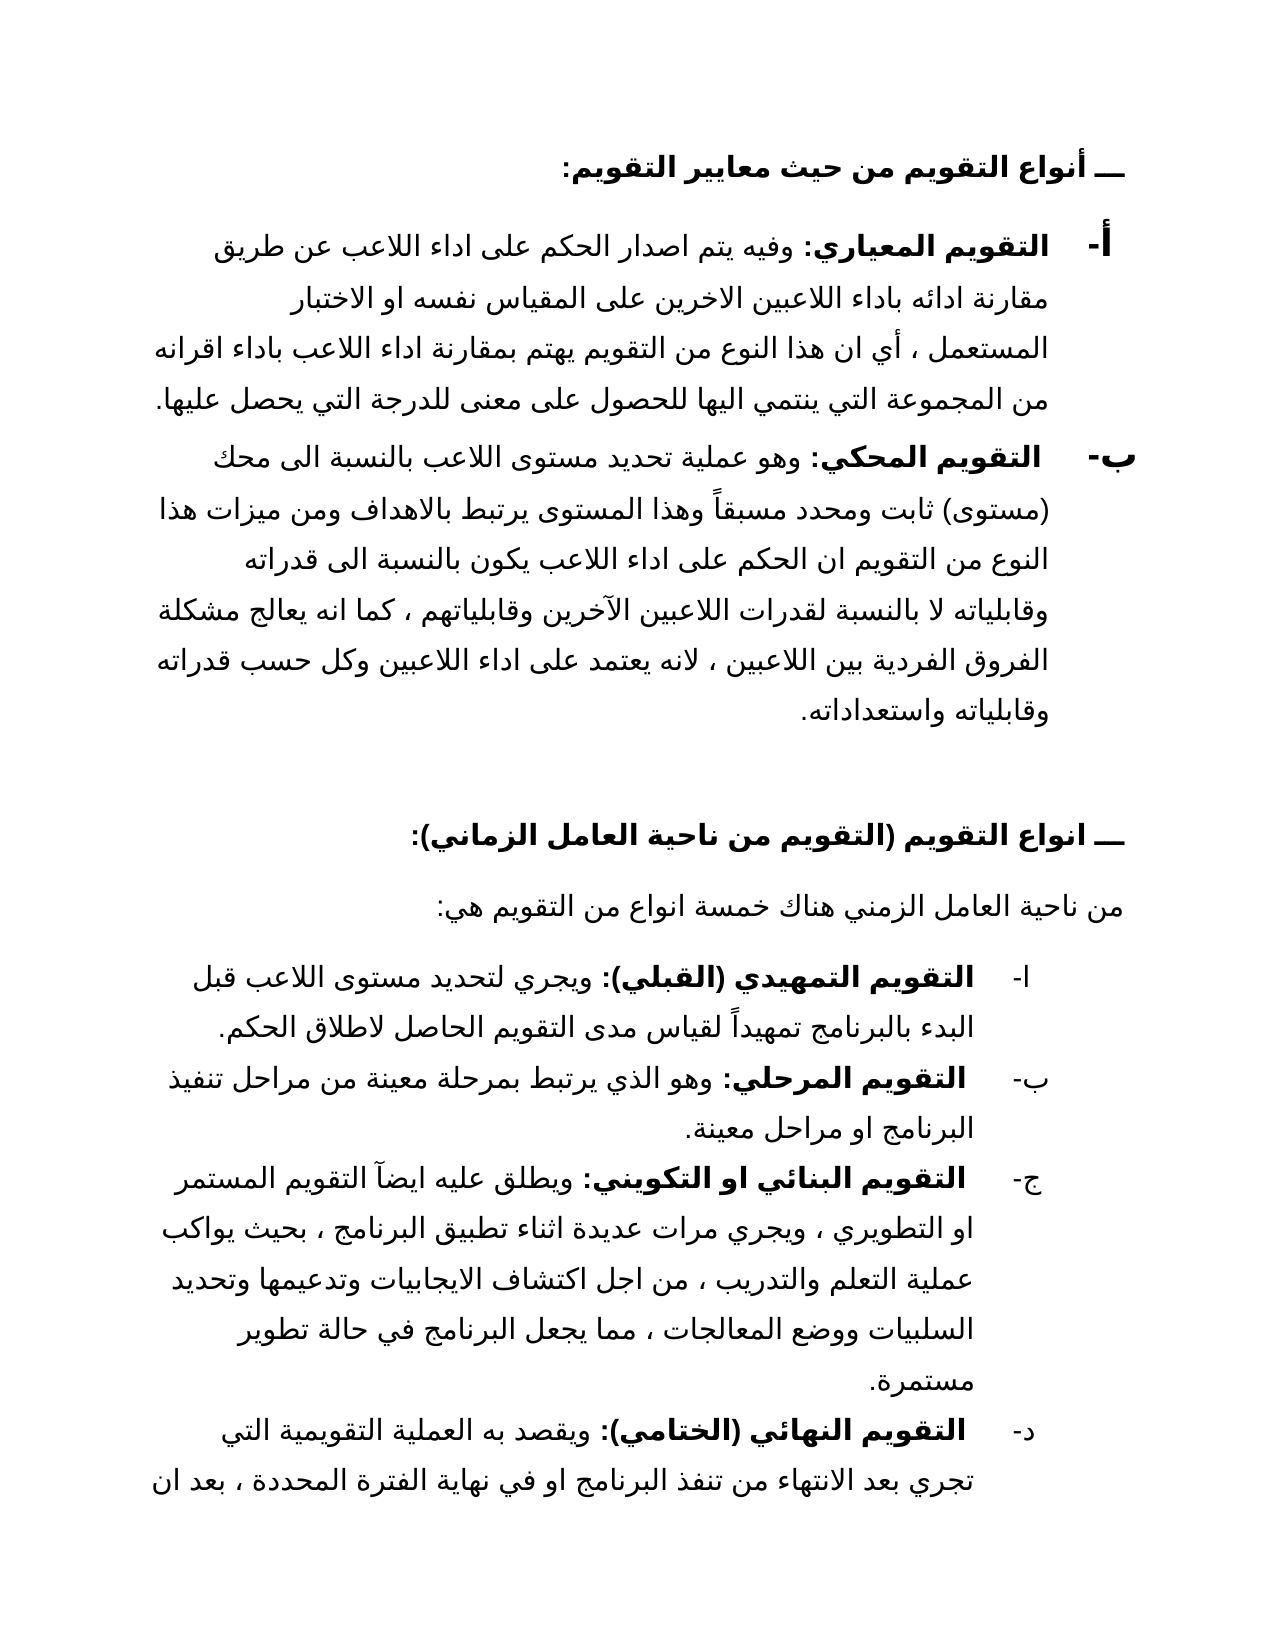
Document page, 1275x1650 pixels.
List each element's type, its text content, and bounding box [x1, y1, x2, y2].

text ـــ انواع التقويم (التقويم من ناحية العامل الزماني): [150, 818, 1125, 851]
list التقويم المرحلي: وهو الذي يرتبط بمرحلة معينة من مراحل تنفيذ البرنامج او مراحل معينة. [150, 1061, 1012, 1144]
text ـــ أنواع التقويم من حيث معايير التقويم: [150, 150, 1125, 183]
list التقويم المحكي: وهو عملية تحديد مستوى اللاعب بالنسبة الى محك (مستوى) ثابت ومحدد مسبقاً وهذا المستوى يرتبط بالاهداف ومن ميزات هذا النوع من التقويم ان الحكم على اداء اللاعب يكون بالنسبة الى قدراته وقابلياته لا بالنسبة لقدرات اللاعبين الآخرين وقابلياتهم ، كما انه يعالج مشكلة الفروق الفردية بين اللاعبين ، لانه يعتمد على اداء اللاعبين وكل حسب قدراته وقابلياته واستعداداته. [150, 432, 1087, 727]
list التقويم المعياري: وفيه يتم اصدار الحكم على اداء اللاعب عن طريق مقارنة ادائه باداء اللاعبين الاخرين على المقياس نفسه او الاختبار المستعمل ، أي ان هذا النوع من التقويم يهتم بمقارنة اداء اللاعب باداء اقرانه من المجموعة التي ينتمي اليها للحصول على معنى للدرجة التي يحصل عليها. [150, 221, 1087, 415]
list التقويم البنائي او التكويني: ويطلق عليه ايضآ التقويم المستمر او التطويري ، ويجري مرات عديدة اثناء تطبيق البرنامج ، بحيث يواكب عملية التعلم والتدريب ، من اجل اكتشاف الايجابيات وتدعيمها وتحديد السلبيات ووضع المعالجات ، مما يجعل البرنامج في حالة تطوير مستمرة. [150, 1161, 1012, 1396]
text من ناحية العامل الزمني هناك خمسة انواع من التقويم هي: [150, 889, 1125, 922]
list التقويم التمهيدي (القبلي): ويجري لتحديد مستوى اللاعب قبل البدء بالبرنامج تمهيداً لقياس مدى التقويم الحاصل لاطلاق الحكم. [150, 960, 1012, 1044]
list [150, 1413, 1012, 1497]
